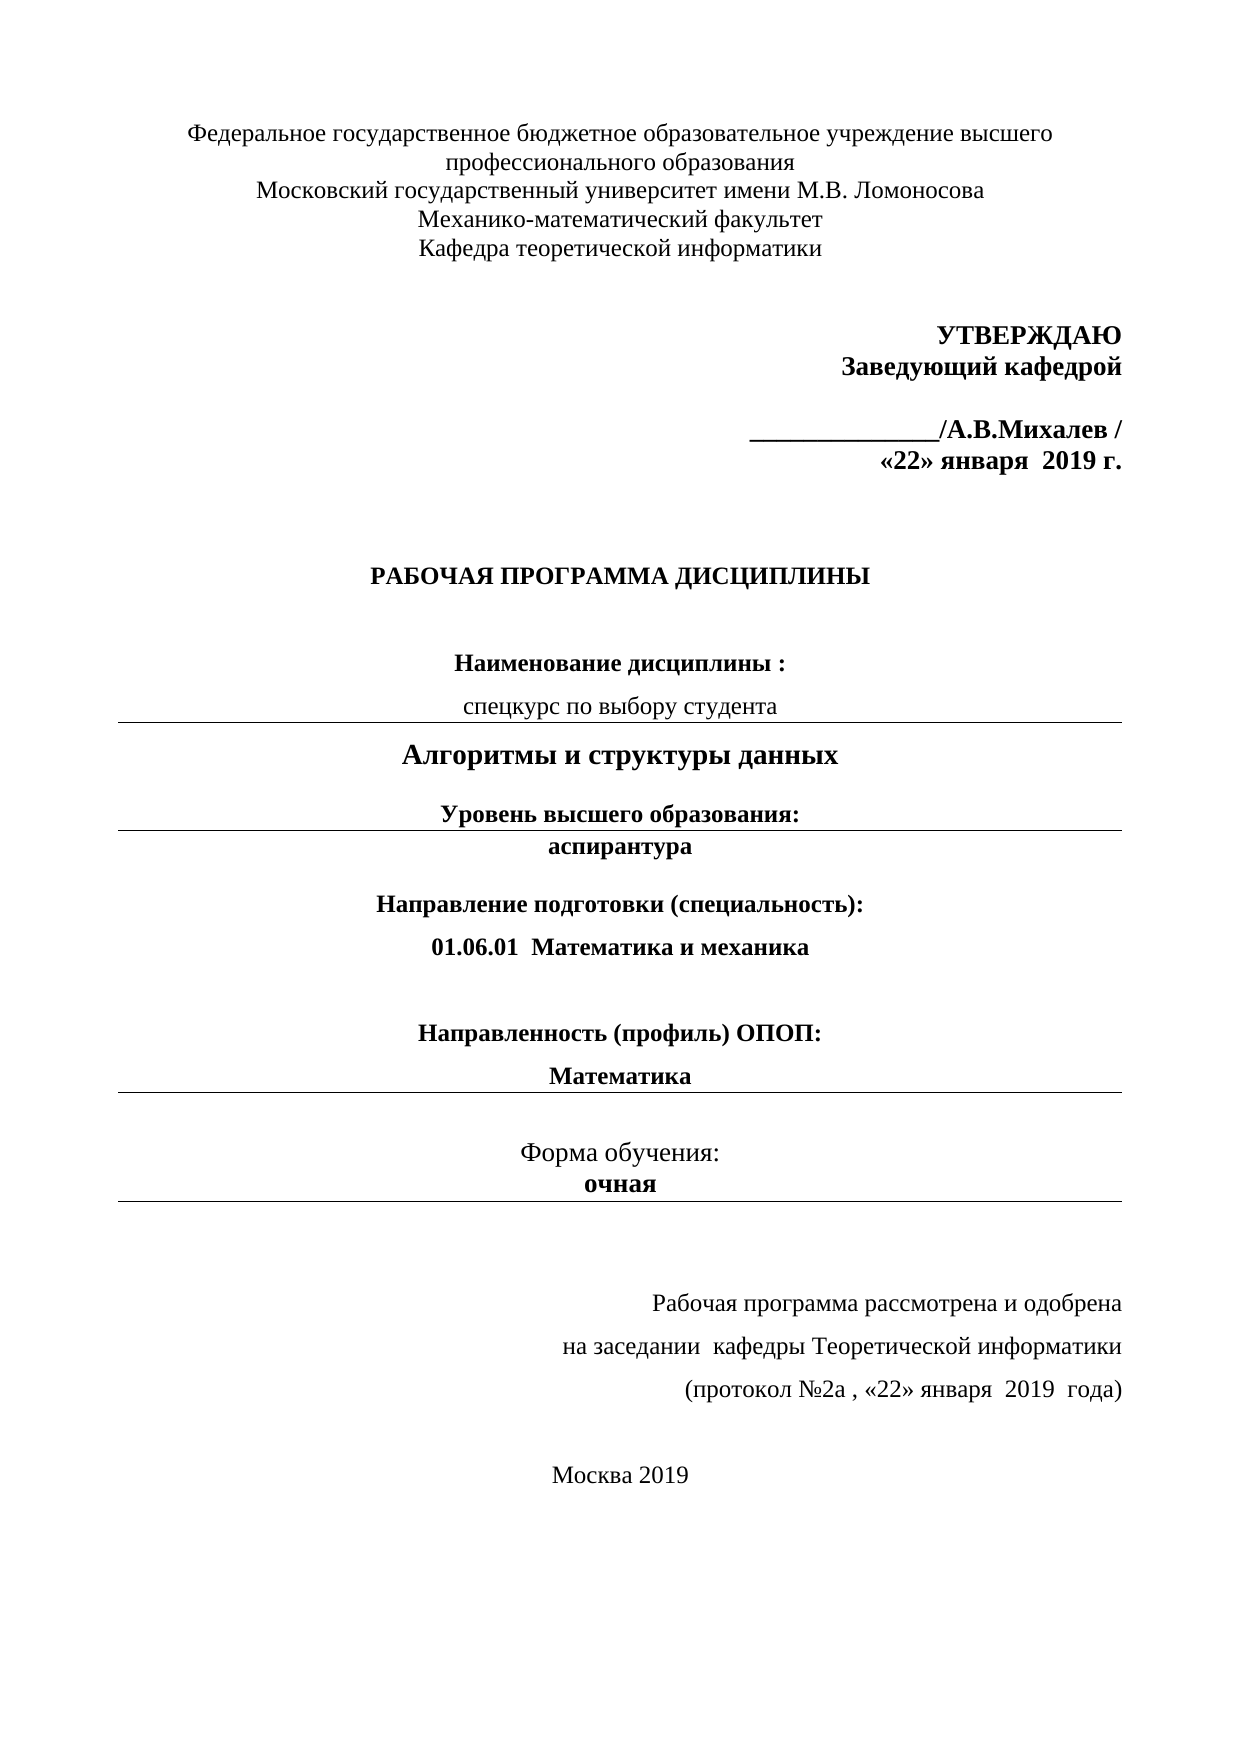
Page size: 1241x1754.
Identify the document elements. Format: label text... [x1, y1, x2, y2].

text РАБОЧАЯ ПРОГРАММА ДИСЦИПЛИНЫ [118, 561, 1122, 590]
text (протокол №2а , «22» января 2019 года) [118, 1374, 1122, 1403]
text Рабочая программа рассмотрена и одобрена [118, 1288, 1122, 1317]
text Заведующий кафедрой [118, 351, 1122, 382]
text Федеральное государственное бюджетное образовательное учреждение высшего профессионального образования [118, 118, 1122, 176]
text Алгоритмы и структуры данных [118, 737, 1122, 771]
text Форма обучения: [118, 1136, 1122, 1167]
text очная [118, 1167, 1122, 1201]
text Механико-математический факультет [118, 204, 1122, 233]
text ______________/А.В.Михалев / [118, 413, 1122, 444]
text на заседании кафедры Теоретической информатики [118, 1331, 1122, 1360]
text Кафедра теоретической информатики [118, 233, 1122, 262]
text Наименование дисциплины : [118, 648, 1122, 676]
text Направление подготовки (специальность): [118, 889, 1122, 917]
text спецкурс по выбору студента [118, 691, 1122, 722]
text Уровень высшего образования: [118, 799, 1122, 830]
text аспирантура [118, 831, 1122, 860]
text «22» января 2019 г. [118, 444, 1122, 475]
text Математика [118, 1061, 1122, 1092]
text Московский государственный университет имени М.В. Ломоносова [118, 176, 1122, 204]
text 01.06.01 Математика и механика [118, 932, 1122, 961]
text Москва 2019 [118, 1460, 1122, 1489]
text УТВЕРЖДАЮ [118, 319, 1122, 351]
text Направленность (профиль) ОПОП: [118, 1018, 1122, 1047]
